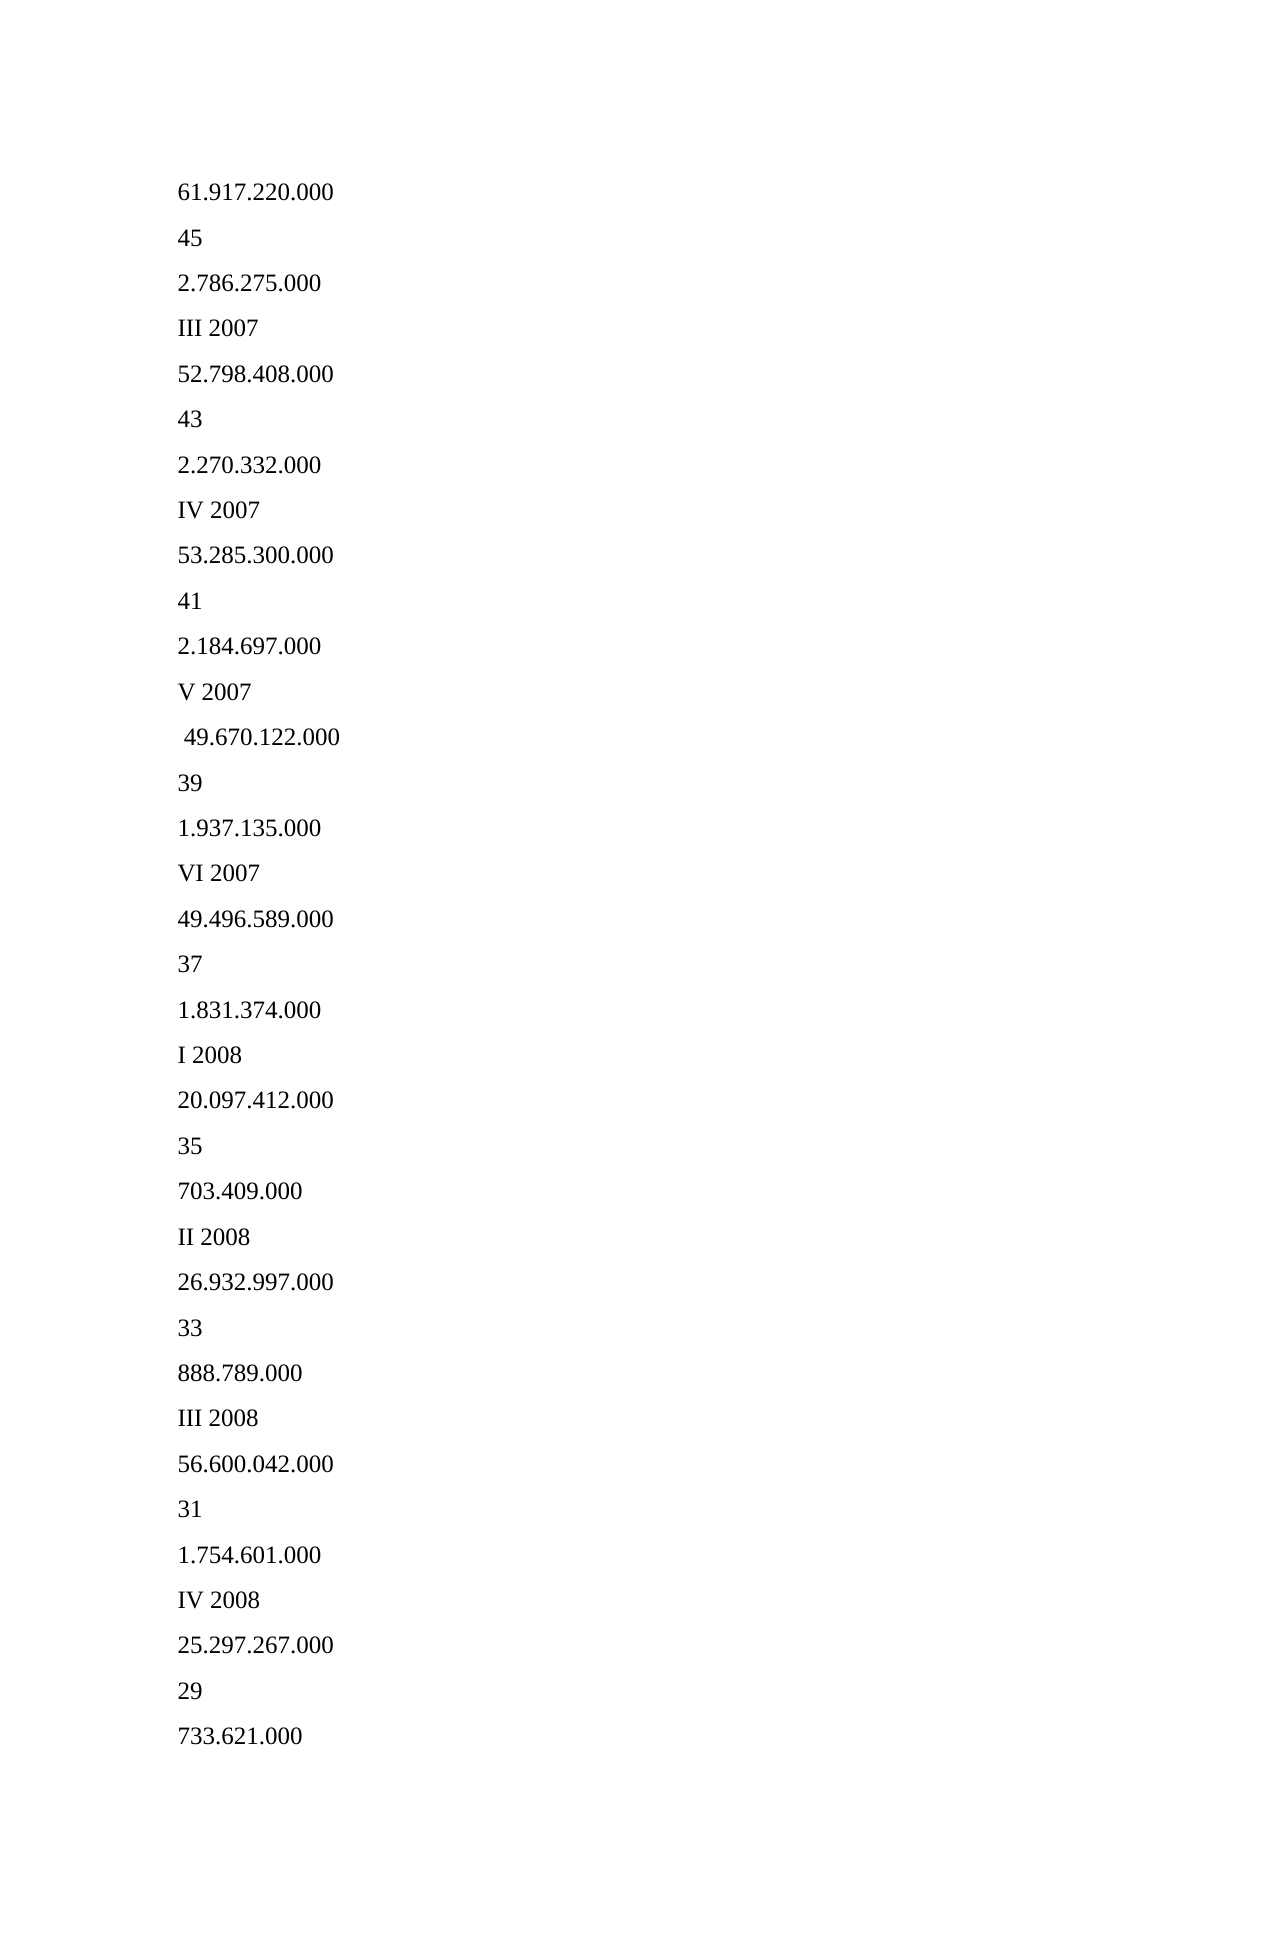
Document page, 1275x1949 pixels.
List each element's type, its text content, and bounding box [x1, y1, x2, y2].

text 53.285.300.000 [177, 541, 1098, 569]
text 2.786.275.000 [177, 268, 1098, 297]
text IV 2007 [177, 495, 1098, 524]
text 43 [177, 404, 1098, 433]
text 1.831.374.000 [177, 995, 1098, 1023]
text 49.496.589.000 [177, 904, 1098, 933]
text III 2008 [177, 1403, 1098, 1432]
text 1.937.135.000 [177, 813, 1098, 842]
text 2.270.332.000 [177, 450, 1098, 478]
text 37 [177, 949, 1098, 978]
text V 2007 [177, 677, 1098, 706]
text 1.754.601.000 [177, 1540, 1098, 1568]
text I 2008 [177, 1040, 1098, 1069]
text 61.917.220.000 [177, 177, 1098, 206]
text 56.600.042.000 [177, 1449, 1098, 1478]
text 39 [177, 768, 1098, 796]
text 888.789.000 [177, 1358, 1098, 1387]
text VI 2007 [177, 858, 1098, 887]
text 52.798.408.000 [177, 359, 1098, 388]
text 45 [177, 223, 1098, 251]
text 703.409.000 [177, 1176, 1098, 1205]
text 29 [177, 1676, 1098, 1705]
text 49.670.122.000 [177, 722, 1098, 751]
text 20.097.412.000 [177, 1086, 1098, 1114]
text 2.184.697.000 [177, 631, 1098, 660]
text 33 [177, 1313, 1098, 1341]
text 31 [177, 1494, 1098, 1523]
text 25.297.267.000 [177, 1631, 1098, 1659]
text III 2007 [177, 313, 1098, 342]
text 35 [177, 1131, 1098, 1160]
text II 2008 [177, 1222, 1098, 1251]
text 26.932.997.000 [177, 1267, 1098, 1296]
text 41 [177, 586, 1098, 615]
text IV 2008 [177, 1585, 1098, 1614]
text 733.621.000 [177, 1721, 1098, 1750]
